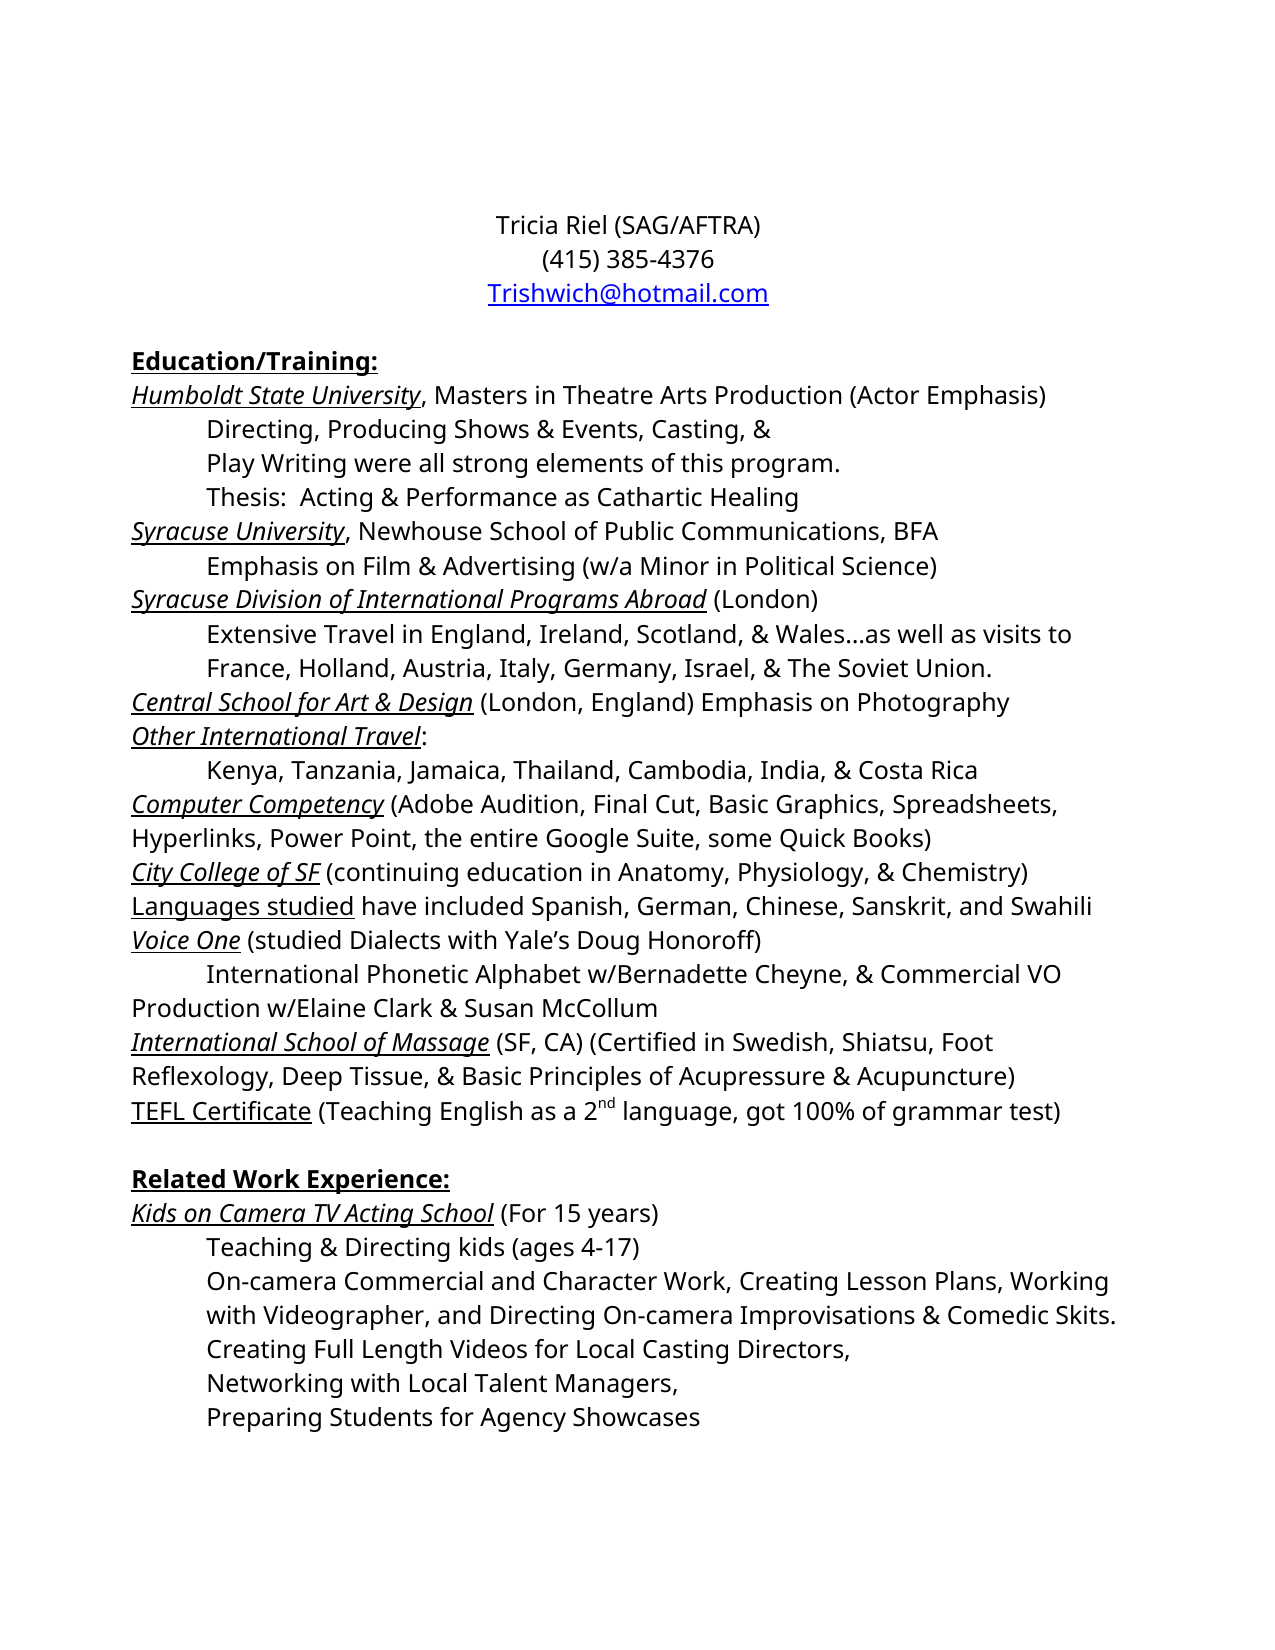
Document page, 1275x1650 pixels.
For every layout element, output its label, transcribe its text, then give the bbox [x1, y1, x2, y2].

text Extensive Travel in England, Ireland, Scotland, & Wales…as well as visits to France, Holland, Austria, Italy, Germany, Israel, & The Soviet Union. [206, 616, 1125, 684]
text Languages studied have included Spanish, German, Chinese, Sanskrit, and Swahili [131, 889, 1125, 923]
text Voice One (studied Dialects with Yale’s Doug Honoroff) [131, 923, 1125, 957]
text Related Work Experience: [131, 1161, 1125, 1195]
text Syracuse Division of International Programs Abroad (London) [131, 582, 1125, 616]
text Kids on Camera TV Acting School (For 15 years) [131, 1195, 1125, 1229]
text Emphasis on Film & Advertising (w/a Minor in Political Science) [131, 548, 1125, 582]
text Tricia Riel (SAG/AFTRA) [131, 207, 1125, 242]
text Computer Competency (Adobe Audition, Final Cut, Basic Graphics, Spreadsheets, Hyperlinks, Power Point, the entire Google Suite, some Quick Books) [131, 787, 1125, 855]
text Creating Full Length Videos for Local Casting Directors, [206, 1332, 1125, 1366]
text City College of SF (continuing education in Anatomy, Physiology, & Chemistry) [131, 855, 1125, 889]
text Other International Travel: [131, 718, 1125, 752]
text Networking with Local Talent Managers, [206, 1366, 1125, 1400]
text Play Writing were all strong elements of this program. [206, 446, 1125, 480]
text (415) 385-4376 [131, 242, 1125, 276]
text Thesis: Acting & Performance as Cathartic Healing [131, 480, 1125, 514]
text Kenya, Tanzania, Jamaica, Thailand, Cambodia, India, & Costa Rica [131, 752, 1125, 787]
text TEFL Certificate (Teaching English as a 2nd language, got 100% of grammar test) [131, 1093, 1125, 1127]
text Directing, Producing Shows & Events, Casting, & [206, 412, 1125, 446]
text Syracuse University, Newhouse School of Public Communications, BFA [131, 514, 1125, 548]
text International Phonetic Alphabet w/Bernadette Cheyne, & Commercial VO Production w/Elaine Clark & Susan McCollum [131, 957, 1125, 1025]
text Preparing Students for Agency Showcases [206, 1400, 1125, 1434]
text Teaching & Directing kids (ages 4-17) [206, 1229, 1125, 1263]
text Central School for Art & Design (London, England) Emphasis on Photography [131, 684, 1125, 718]
text International School of Massage (SF, CA) (Certified in Swedish, Shiatsu, Foot Reflexology, Deep Tissue, & Basic Principles of Acupressure & Acupuncture) [131, 1025, 1125, 1093]
text Trishwich@hotmail.com [131, 276, 1125, 310]
text On-camera Commercial and Character Work, Creating Lesson Plans, Working with Videographer, and Directing On-camera Improvisations & Comedic Skits. [206, 1263, 1125, 1332]
text Humboldt State University, Masters in Theatre Arts Production (Actor Emphasis) [131, 378, 1125, 412]
text Education/Training: [131, 344, 1125, 378]
